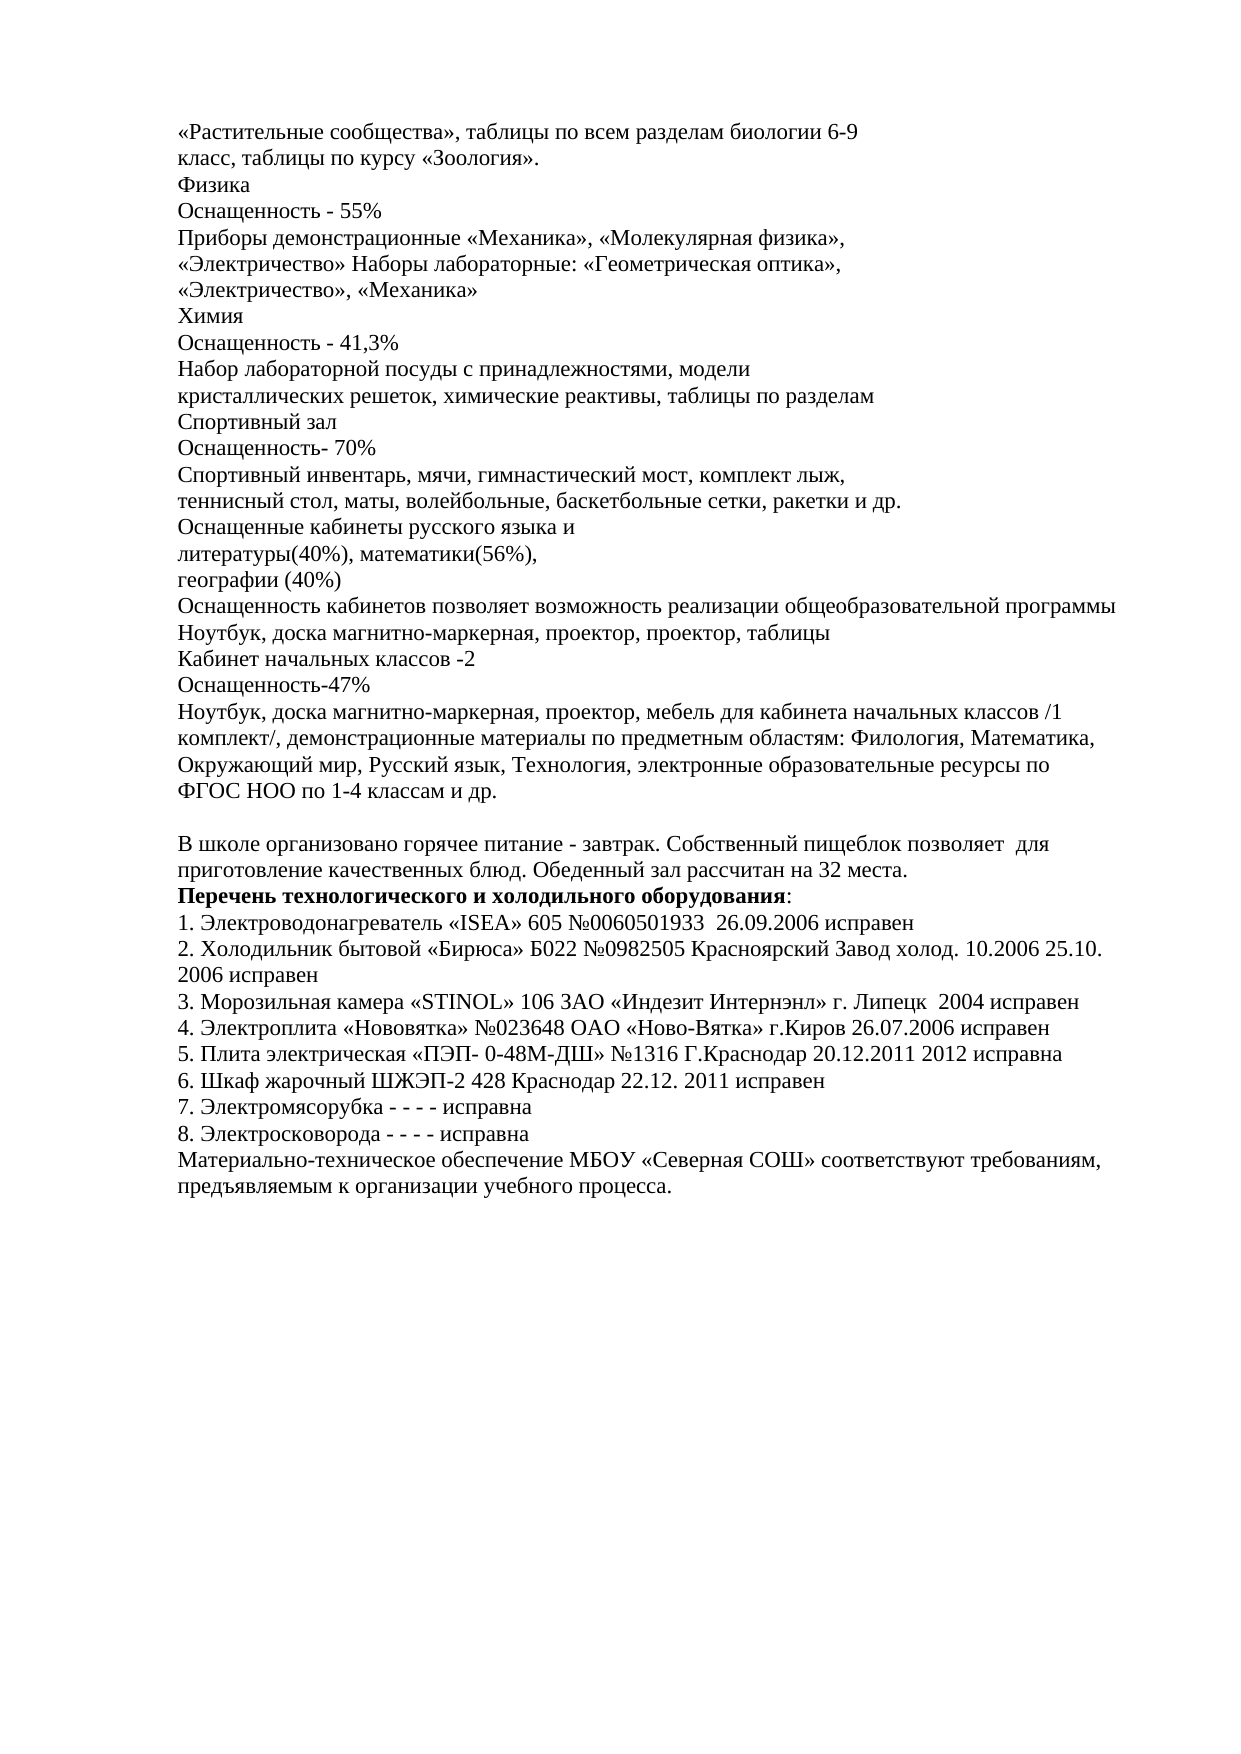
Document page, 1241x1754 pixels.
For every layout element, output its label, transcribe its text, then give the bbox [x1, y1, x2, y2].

text литературы(40%), математики(56%), [177, 540, 1152, 566]
text Набор лабораторной посуды с принадлежностями, модели [177, 355, 1152, 382]
text В школе организовано горячее питание - завтрак. Собственный пищеблок позволяет для приготовление качественных блюд. Обеденный зал рассчитан на 32 места. [177, 830, 1152, 882]
text Физика [177, 171, 1152, 197]
text Оснащенность кабинетов позволяет возможность реализации общеобразовательной программы [177, 592, 1152, 619]
text теннисный стол, маты, волейбольные, баскетбольные сетки, ракетки и др. [177, 487, 1152, 513]
text Оснащенность - 41,3% [177, 329, 1152, 355]
text кристаллических решеток, химические реактивы, таблицы по разделам [177, 382, 1152, 408]
text Приборы демонстрационные «Механика», «Молекулярная физика», [177, 223, 1152, 250]
text «Электричество» Наборы лабораторные: «Геометрическая оптика», [177, 250, 1152, 276]
text «Электричество», «Механика» [177, 276, 1152, 303]
text Материально-техническое обеспечение МБОУ «Северная СОШ» соответствуют требованиям, предъявляемым к организации учебного процесса. [177, 1146, 1152, 1199]
text Оснащенность- 70% [177, 434, 1152, 461]
text 5. Плита электрическая «ПЭП- 0-48М-ДШ» №1316 Г.Краснодар 20.12.2011 2012 исправна [177, 1041, 1152, 1067]
text 8. Электросковорода - - - - исправна [177, 1119, 1152, 1146]
text 4. Электроплита «Нововятка» №023648 ОАО «Ново-Вятка» г.Киров 26.07.2006 исправен [177, 1014, 1152, 1041]
text Спортивный зал [177, 408, 1152, 434]
text Ноутбук, доска магнитно-маркерная, проектор, мебель для кабинета начальных классов /1 комплект/, демонстрационные материалы по предметным областям: Филология, Математика, Окружающий мир, Русский язык, Технология, электронные образовательные ресурсы по [177, 698, 1152, 777]
text ФГОС НОО по 1-4 классам и др. [177, 777, 1152, 803]
text класс, таблицы по курсу «Зоология». [177, 144, 1152, 171]
text Перечень технологического и холодильного оборудования: [177, 882, 1152, 909]
text 3. Морозильная камера «STINOL» 106 ЗАО «Индезит Интернэнл» г. Липецк 2004 исправен [177, 988, 1152, 1014]
text Химия [177, 303, 1152, 329]
text 2. Холодильник бытовой «Бирюса» Б022 №0982505 Красноярский Завод холод. 10.2006 25.10. [177, 935, 1152, 961]
text Спортивный инвентарь, мячи, гимнастический мост, комплект лыж, [177, 461, 1152, 487]
text Ноутбук, доска магнитно-маркерная, проектор, проектор, таблицы [177, 619, 1152, 645]
text 1. Электроводонагреватель «ISEA» 605 №0060501933 26.09.2006 исправен [177, 909, 1152, 935]
text 6. Шкаф жарочный ШЖЭП-2 428 Краснодар 22.12. 2011 исправен [177, 1067, 1152, 1093]
text 7. Электромясорубка - - - - исправна [177, 1093, 1152, 1119]
text Оснащенность-47% [177, 672, 1152, 698]
text географии (40%) [177, 566, 1152, 592]
text Оснащенные кабинеты русского языка и [177, 513, 1152, 540]
text 2006 исправен [177, 961, 1152, 988]
text «Растительные сообщества», таблицы по всем разделам биологии 6-9 [177, 118, 1152, 144]
text Оснащенность - 55% [177, 197, 1152, 223]
text Кабинет начальных классов -2 [177, 645, 1152, 672]
